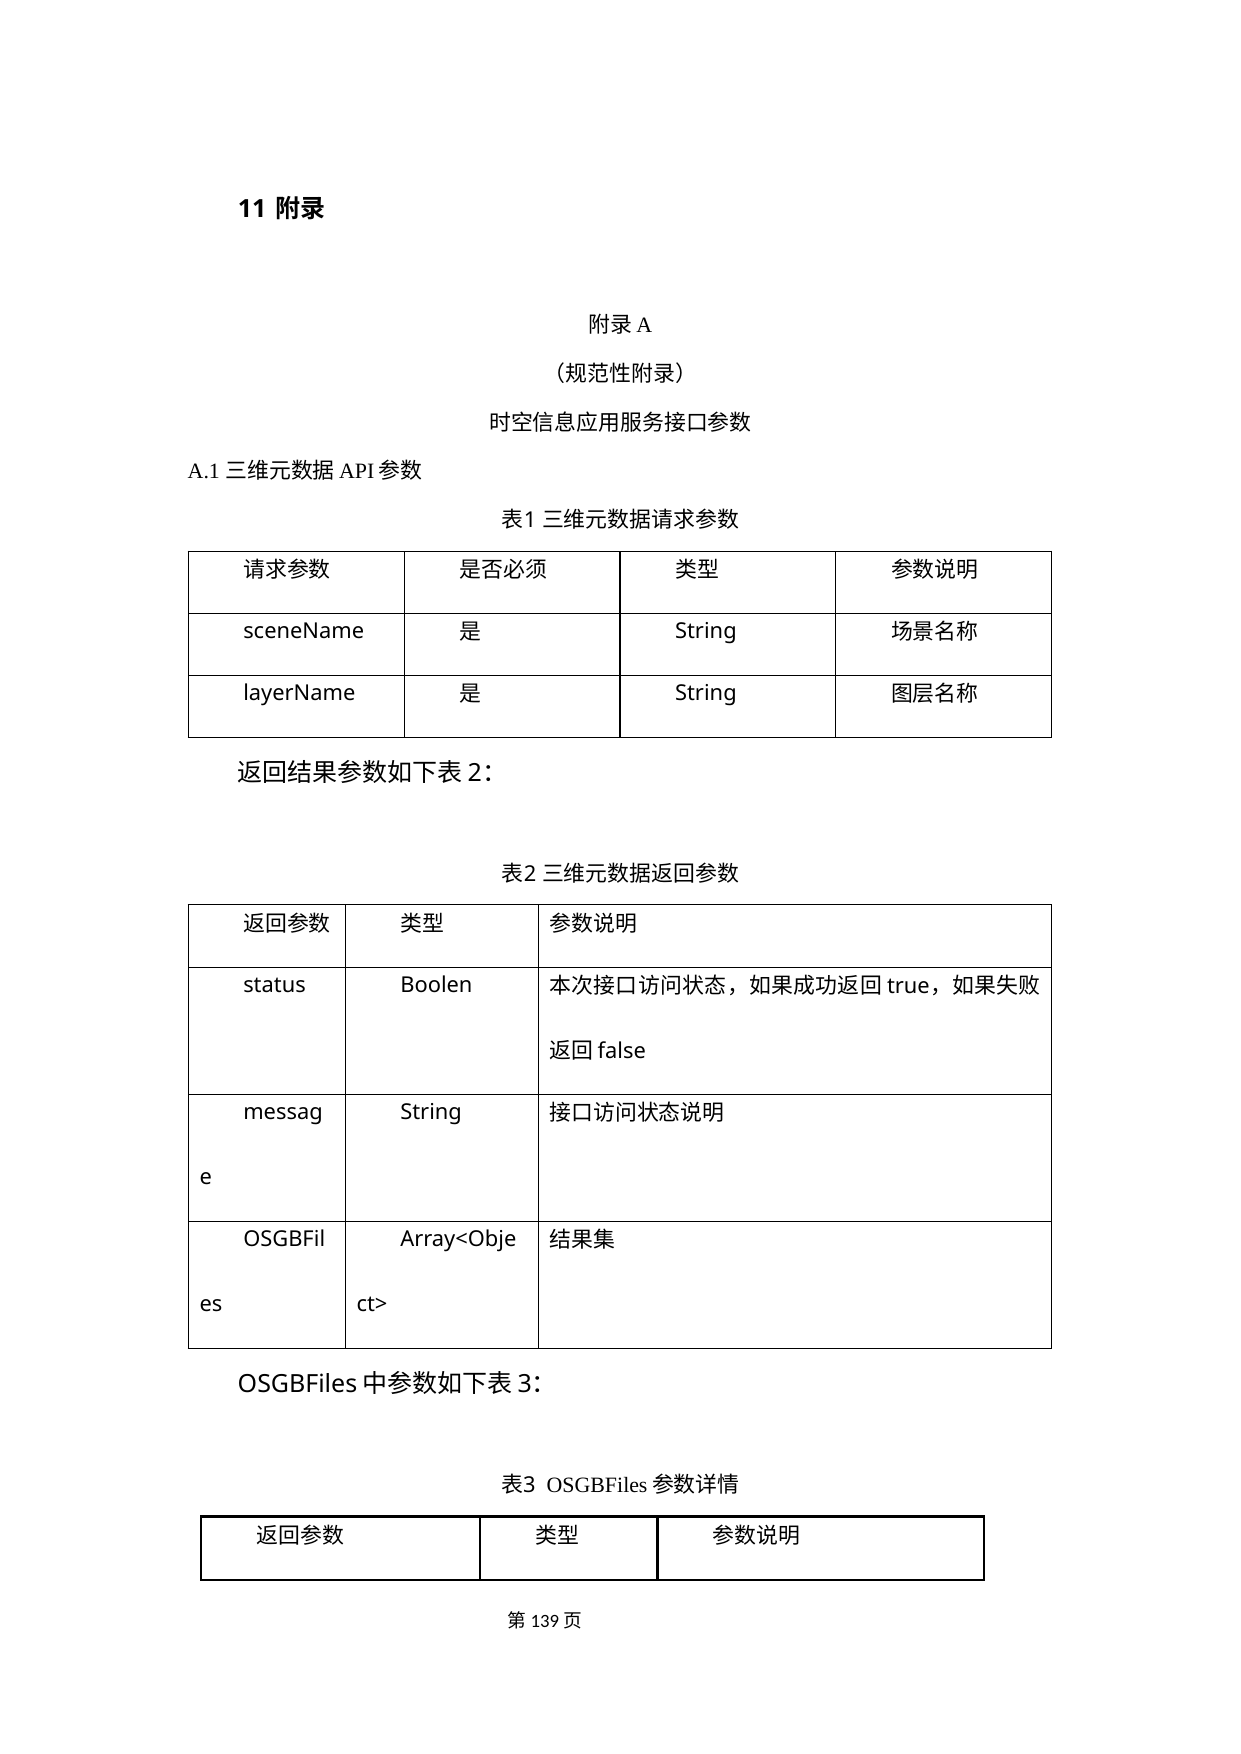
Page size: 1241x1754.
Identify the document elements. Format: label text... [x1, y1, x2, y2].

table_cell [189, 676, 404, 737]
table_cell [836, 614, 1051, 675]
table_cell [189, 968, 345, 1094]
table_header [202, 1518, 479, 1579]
text 返回结果参数如下表2： [187, 738, 1053, 803]
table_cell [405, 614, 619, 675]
text （规范性附录） [187, 356, 1053, 388]
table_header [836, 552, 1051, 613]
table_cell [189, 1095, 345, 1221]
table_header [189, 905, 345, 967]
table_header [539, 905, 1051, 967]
list 三维元数据请求参数 [187, 502, 1053, 534]
list 三维元数据返回参数 [187, 856, 1053, 888]
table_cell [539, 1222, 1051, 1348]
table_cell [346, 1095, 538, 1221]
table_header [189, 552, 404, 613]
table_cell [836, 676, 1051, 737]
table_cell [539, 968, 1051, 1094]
subtitle 附录 [187, 174, 1053, 239]
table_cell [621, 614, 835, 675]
list OSGBFiles参数详情 [187, 1467, 1053, 1499]
text OSGBFiles中参数如下表3： [187, 1349, 1053, 1414]
text 时空信息应用服务接口参数 [187, 404, 1053, 437]
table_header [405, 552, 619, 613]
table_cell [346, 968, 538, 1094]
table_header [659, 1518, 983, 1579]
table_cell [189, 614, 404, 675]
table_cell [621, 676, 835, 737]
text 附录A [187, 307, 1053, 339]
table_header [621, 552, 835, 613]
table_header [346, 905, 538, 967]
text A.1 三维元数据API参数 [187, 453, 1053, 486]
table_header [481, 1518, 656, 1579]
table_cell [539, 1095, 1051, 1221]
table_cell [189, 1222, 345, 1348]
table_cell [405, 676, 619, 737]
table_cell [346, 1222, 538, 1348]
